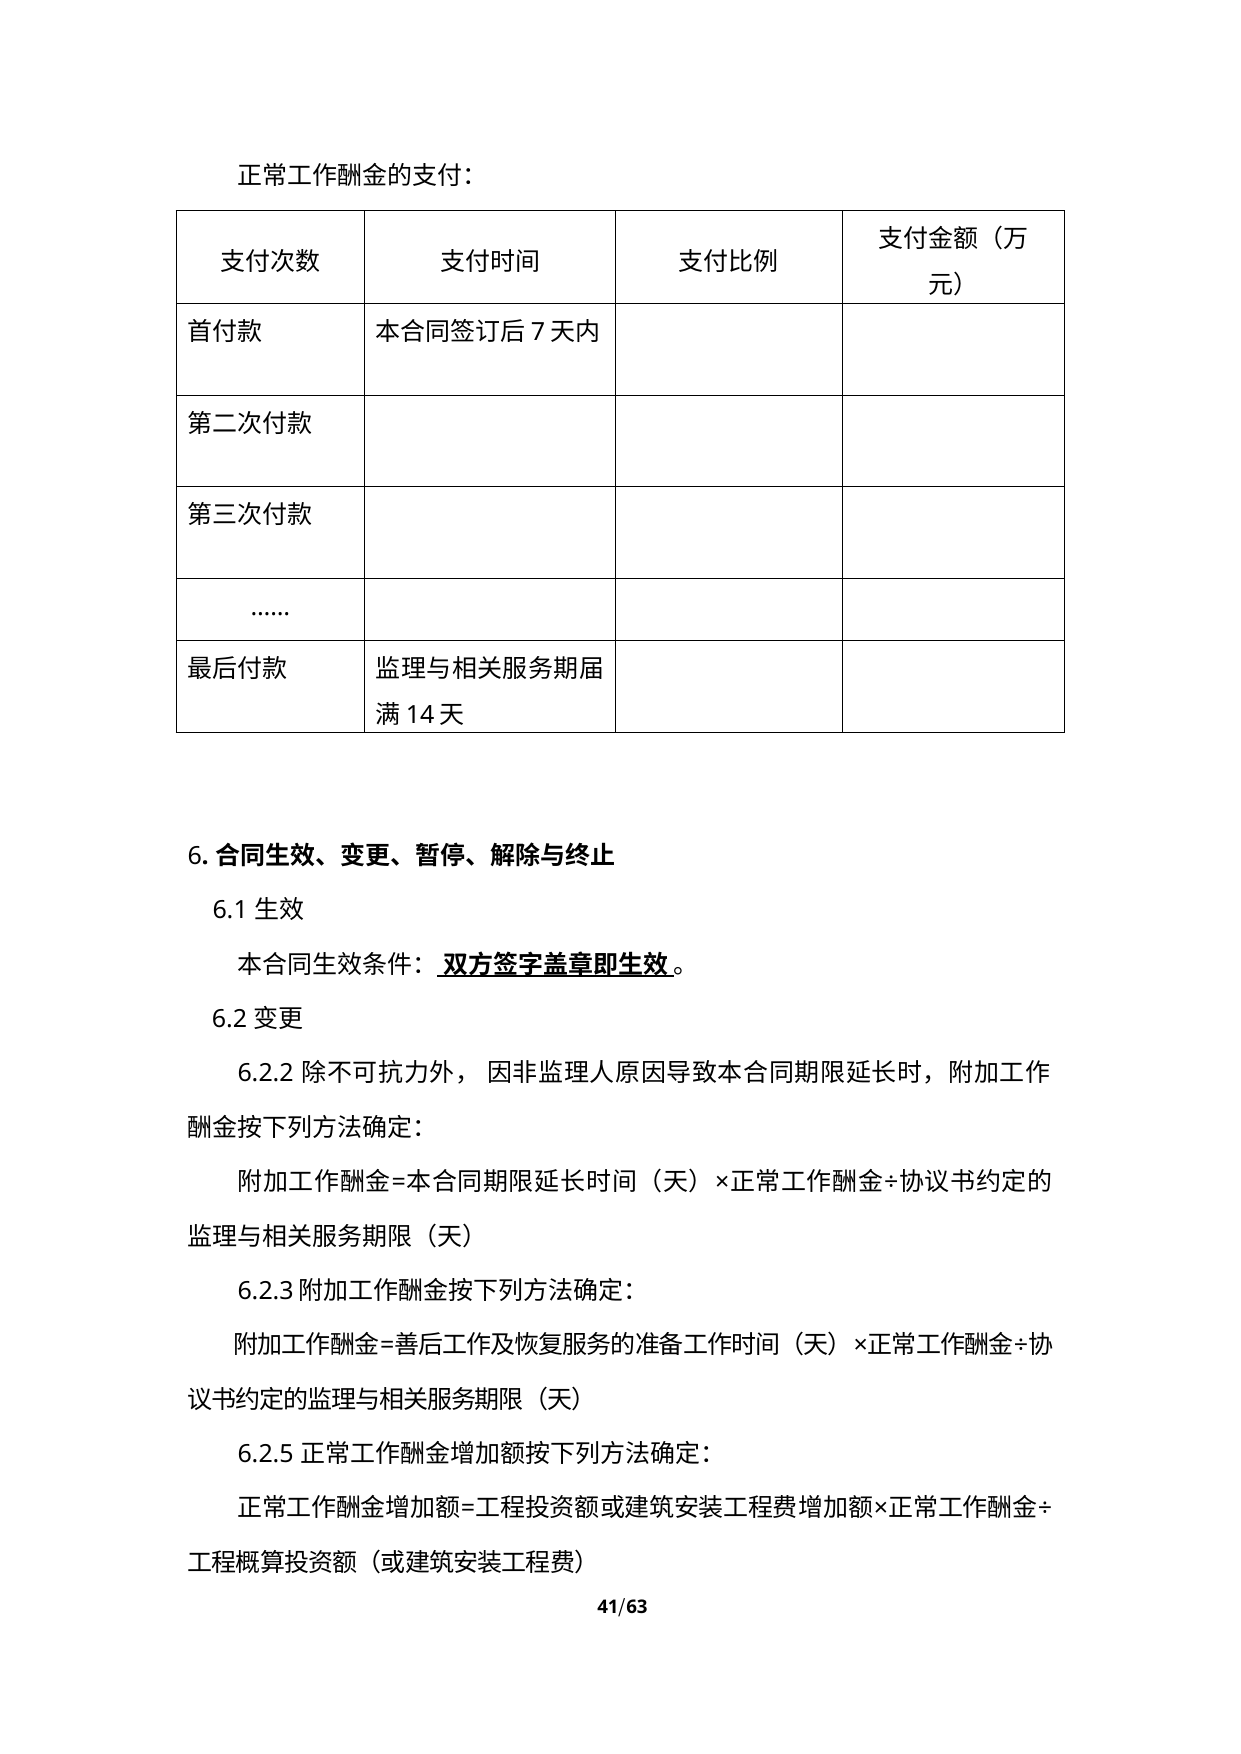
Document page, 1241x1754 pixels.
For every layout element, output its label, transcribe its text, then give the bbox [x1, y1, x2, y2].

table_cell 首付款 [177, 304, 364, 394]
table_cell [616, 487, 842, 578]
text 6.2 变更 [187, 998, 1053, 1035]
table_cell 监理与相关服务期届满14天 [365, 641, 615, 732]
table_cell [616, 579, 842, 639]
table_cell [616, 304, 842, 394]
table_cell [616, 396, 842, 486]
table_cell [365, 487, 615, 578]
table_cell [843, 641, 1064, 732]
table_cell [843, 396, 1064, 486]
table_cell 本合同签订后7天内 [365, 304, 615, 394]
text 正常工作酬金增加额按下列方法确定： [187, 1433, 1053, 1470]
text 正常工作酬金的支付： [187, 156, 1053, 192]
text 附加工作酬金按下列方法确定： [187, 1270, 1053, 1307]
text 6. 合同生效、变更、暂停、解除与终止 [187, 835, 1053, 872]
table_cell [843, 579, 1064, 639]
table_cell [843, 304, 1064, 394]
table_cell [365, 579, 615, 639]
table_header 支付时间 [365, 211, 615, 303]
table_cell [843, 487, 1064, 578]
table_cell …… [177, 579, 364, 639]
text 正常工作酬金增加额=工程投资额或建筑安装工程费增加额×正常工作酬金÷工程概算投资额（或建筑安装工程费） [187, 1488, 1053, 1578]
text 附加工作酬金=本合同期限延长时间（天）×正常工作酬金÷协议书约定的监理与相关服务期限（天） [187, 1162, 1053, 1252]
text 本合同生效条件： 双方签字盖章即生效 。 [187, 944, 1053, 980]
text 附加工作酬金=善后工作及恢复服务的准备工作时间（天）×正常工作酬金÷协议书约定的监理与相关服务期限（天） [187, 1325, 1053, 1415]
table_cell [616, 641, 842, 732]
table_header 支付金额（万元） [843, 211, 1064, 303]
table_cell [365, 396, 615, 486]
table_header 支付次数 [177, 211, 364, 303]
table_cell 第二次付款 [177, 396, 364, 486]
text 6.1 生效 [187, 890, 1053, 926]
table_header 支付比例 [616, 211, 842, 303]
table_cell 第三次付款 [177, 487, 364, 578]
text 除不可抗力外， 因非监理人原因导致本合同期限延长时，附加工作酬金按下列方法确定： [187, 1053, 1053, 1143]
table_cell 最后付款 [177, 641, 364, 732]
